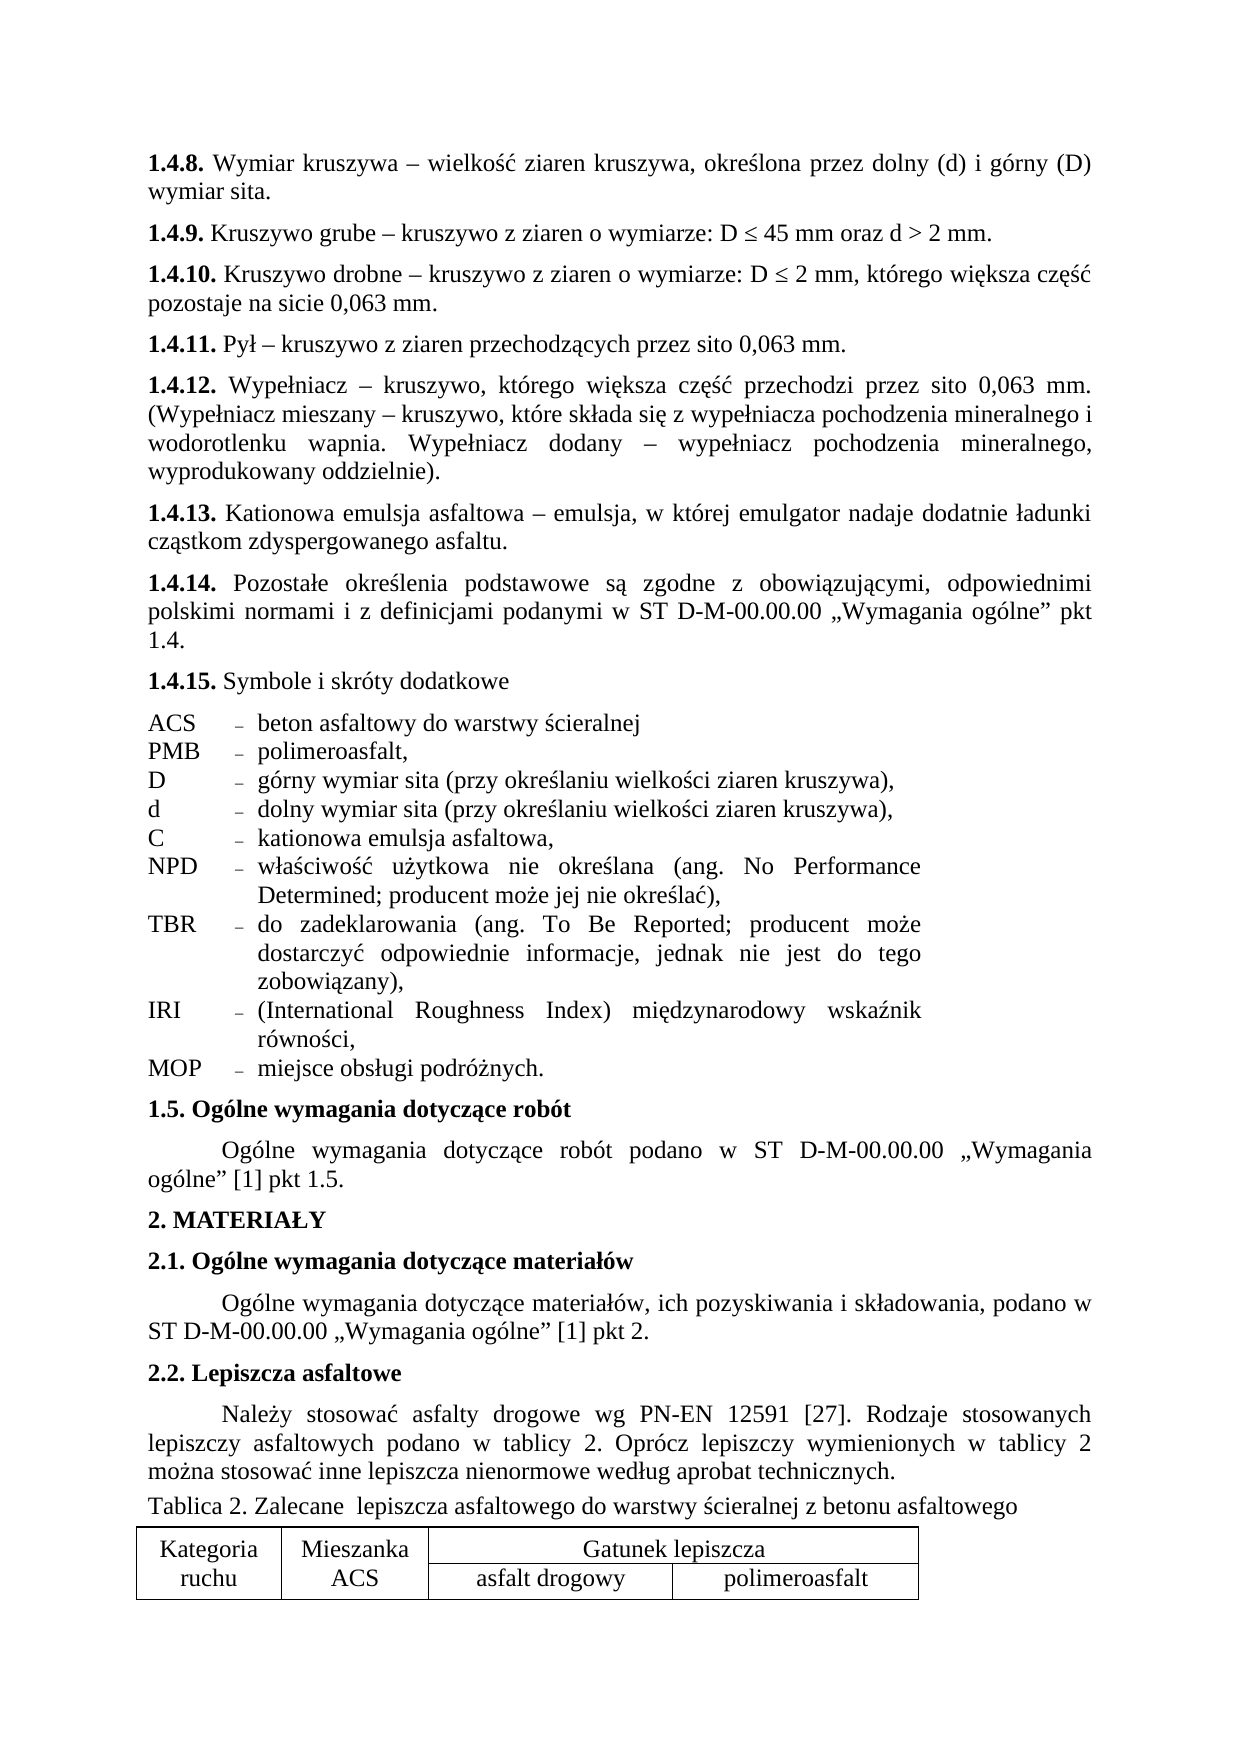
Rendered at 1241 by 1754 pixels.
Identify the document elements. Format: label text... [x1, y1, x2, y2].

text 1.4.8. Wymiar kruszywa – wielkość ziaren kruszywa, określona przez dolny (d) i górny (D) wymiar sita. [148, 148, 1093, 205]
subtitle 2.1. Ogólne wymagania dotyczące materiałów [148, 1246, 1093, 1275]
text 1.4.12. Wypełniacz – kruszywo, którego większa część przechodzi przez sito 0,063 mm. (Wypełniacz mieszany – kruszywo, które składa się z wypełniacza pochodzenia mineralnego i wodorotlenku wapnia. Wypełniacz dodany – wypełniacz pochodzenia mineralnego, wyprodukowany oddzielnie). [148, 370, 1093, 485]
table_header Gatunek lepiszcza [429, 1528, 918, 1562]
table_header Kategoria [137, 1528, 281, 1562]
text 1.4.11. Pył – kruszywo z ziaren przechodzących przez sito 0,063 mm. [148, 329, 1093, 358]
table_cell D [136, 765, 213, 794]
table_cell polimeroasfalt, [213, 736, 933, 765]
text 1.4.15. Symbole i skróty dodatkowe [148, 666, 1093, 695]
text 1.4.14. Pozostałe określenia podstawowe są zgodne z obowiązującymi, odpowiednimi polskimi normami i z definicjami podanymi w ST D-M-00.00.00 „Wymagania ogólne” pkt 1.4. [148, 568, 1093, 654]
table_header Mieszanka [282, 1528, 428, 1562]
table_cell d [136, 794, 213, 823]
subtitle 2. MATERIAŁY [148, 1205, 1093, 1234]
text 1.4.9. Kruszywo grube – kruszywo z ziaren o wymiarze: D ≤ 45 mm oraz d > 2 mm. [148, 218, 1093, 246]
text Ogólne wymagania dotyczące robót podano w ST D-M-00.00.00 „Wymagania ogólne” [1] pkt 1.5. [148, 1135, 1093, 1193]
table_cell (International Roughness Index) międzynarodowy wskaźnik równości, [213, 995, 933, 1053]
table_header ACS [136, 708, 213, 736]
table_cell IRI [136, 995, 213, 1053]
table_cell ACS [282, 1563, 428, 1598]
table_cell właściwość użytkowa nie określana (ang. No Performance Determined; producent może jej nie określać), [213, 851, 933, 909]
table_cell ruchu [137, 1563, 281, 1598]
table_header beton asfaltowy do warstwy ścieralnej [213, 708, 933, 736]
table_cell dolny wymiar sita (przy określaniu wielkości ziaren kruszywa), [213, 794, 933, 823]
table_cell miejsce obsługi podróżnych. [213, 1053, 933, 1081]
subtitle 2.2. Lepiszcza asfaltowe [148, 1358, 1093, 1386]
table_cell PMB [136, 736, 213, 765]
text Należy stosować asfalty drogowe wg PN-EN 12591 [27]. Rodzaje stosowanych lepiszczy asfaltowych podano w tablicy 2. Oprócz lepiszczy wymienionych w tablicy 2 można stosować inne lepiszcza nienormowe według aprobat technicznych. [148, 1399, 1093, 1485]
table_cell polimeroasfalt [673, 1564, 918, 1598]
text 1.4.10. Kruszywo drobne – kruszywo z ziaren o wymiarze: D ≤ 2 mm, którego większa część pozostaje na sicie 0,063 mm. [148, 259, 1093, 316]
table_cell NPD [136, 851, 213, 909]
table_cell C [136, 823, 213, 851]
table_cell asfalt drogowy [429, 1564, 672, 1598]
text Tablica 2. Zalecane lepiszcza asfaltowego do warstwy ścieralnej z betonu asfaltowego [148, 1491, 1093, 1520]
table_cell TBR [136, 909, 213, 995]
text 1.4.13. Kationowa emulsja asfaltowa – emulsja, w której emulgator nadaje dodatnie ładunki cząstkom zdyspergowanego asfaltu. [148, 498, 1093, 555]
table_cell MOP [136, 1053, 213, 1081]
text Ogólne wymagania dotyczące materiałów, ich pozyskiwania i składowania, podano w ST D-M-00.00.00 „Wymagania ogólne” [1] pkt 2. [148, 1288, 1093, 1345]
table_cell do zadeklarowania (ang. To Be Reported; producent może dostarczyć odpowiednie informacje, jednak nie jest do tego zobowiązany), [213, 909, 933, 995]
subtitle 1.5. Ogólne wymagania dotyczące robót [148, 1094, 1093, 1123]
table_cell górny wymiar sita (przy określaniu wielkości ziaren kruszywa), [213, 765, 933, 794]
table_cell kationowa emulsja asfaltowa, [213, 823, 933, 851]
